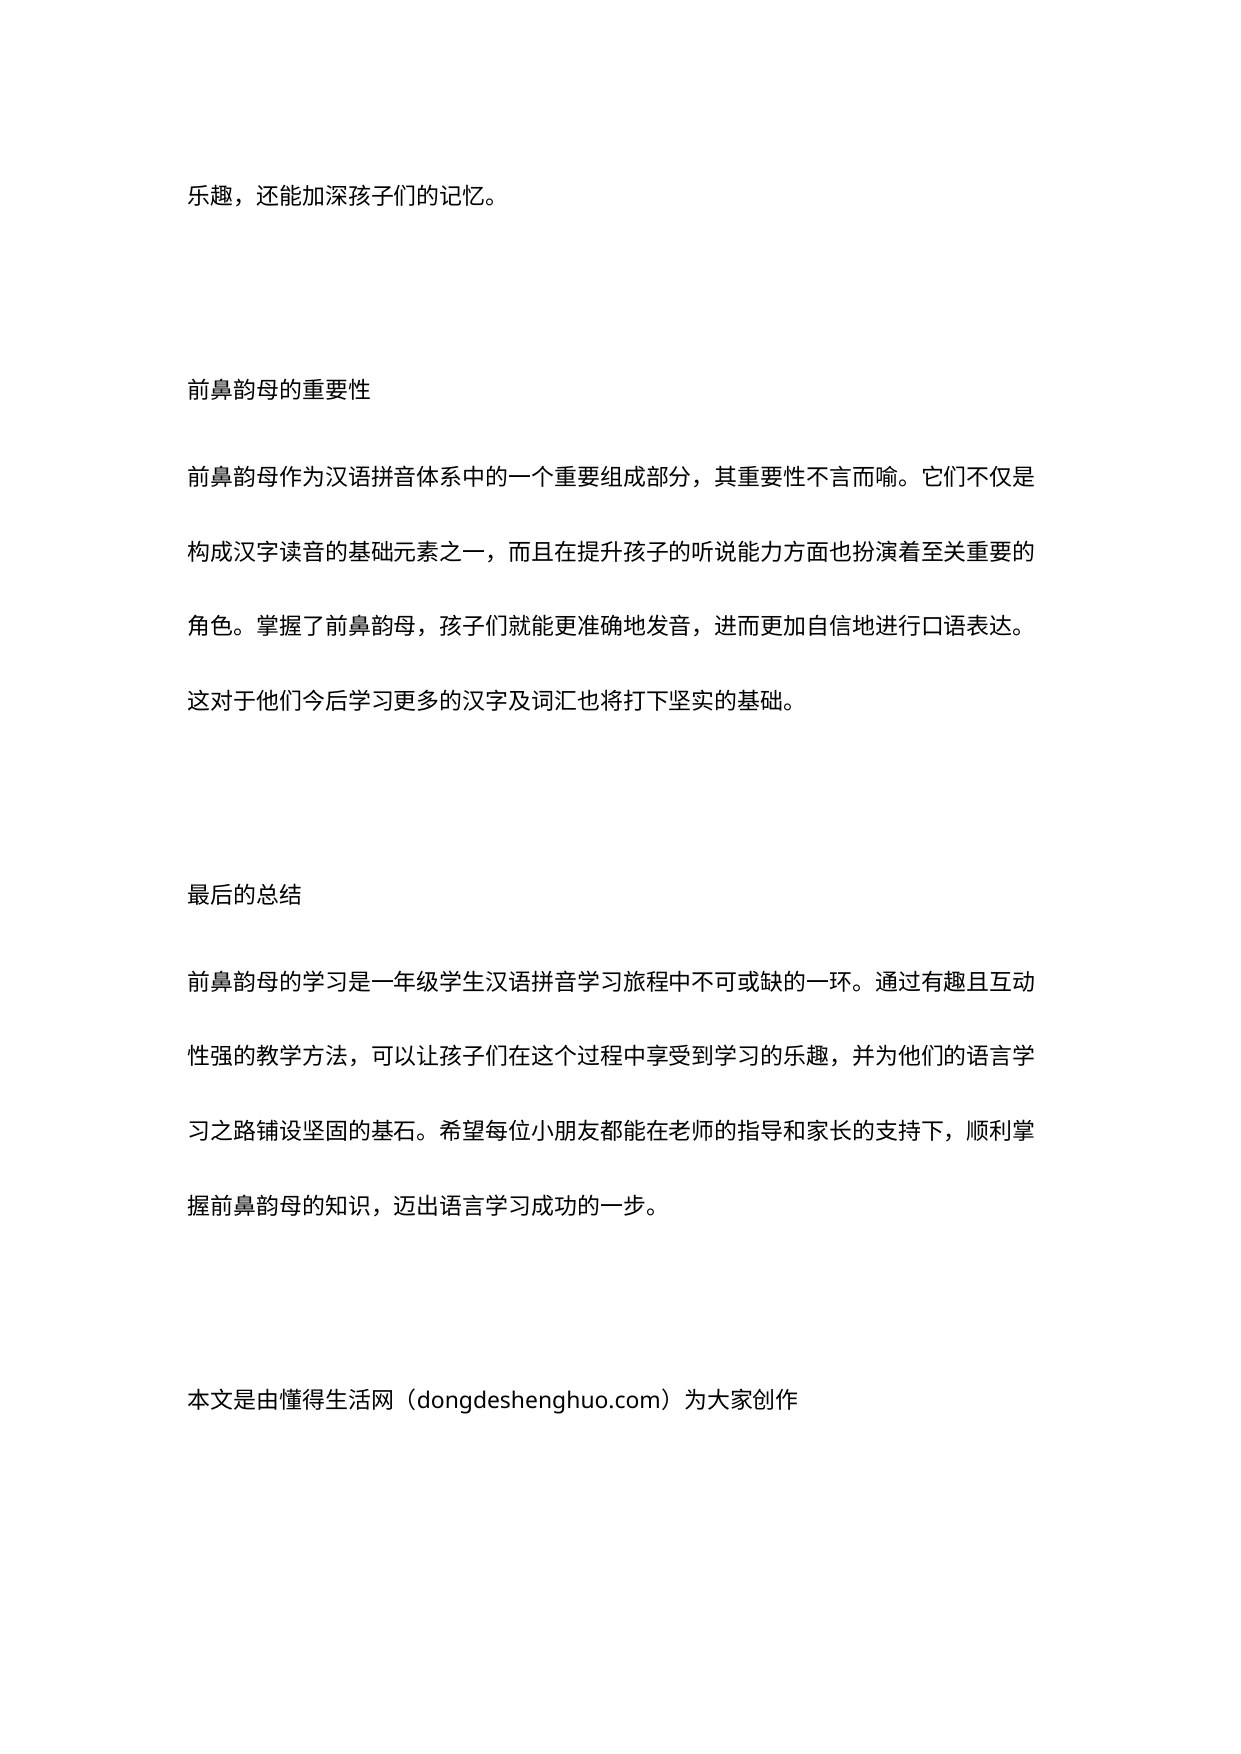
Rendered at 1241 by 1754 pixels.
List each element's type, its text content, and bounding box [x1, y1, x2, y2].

text 前鼻韵母作为汉语拼音体系中的一个重要组成部分，其重要性不言而喻。它们不仅是构成汉字读音的基础元素之一，而且在提升孩子的听说能力方面也扮演着至关重要的角色。掌握了前鼻韵母，孩子们就能更准确地发音，进而更加自信地进行口语表达。这对于他们今后学习更多的汉字及词汇也将打下坚实的基础。 [187, 443, 1053, 732]
text 最后的总结 [187, 861, 1053, 926]
text 前鼻韵母的重要性 [187, 356, 1053, 421]
text 本文是由懂得生活网（dongdeshenghuo.com）为大家创作 [187, 1366, 1053, 1431]
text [187, 162, 1053, 227]
text 前鼻韵母的学习是一年级学生汉语拼音学习旅程中不可或缺的一环。通过有趣且互动性强的教学方法，可以让孩子们在这个过程中享受到学习的乐趣，并为他们的语言学习之路铺设坚固的基石。希望每位小朋友都能在老师的指导和家长的支持下，顺利掌握前鼻韵母的知识，迈出语言学习成功的一步。 [187, 948, 1053, 1237]
